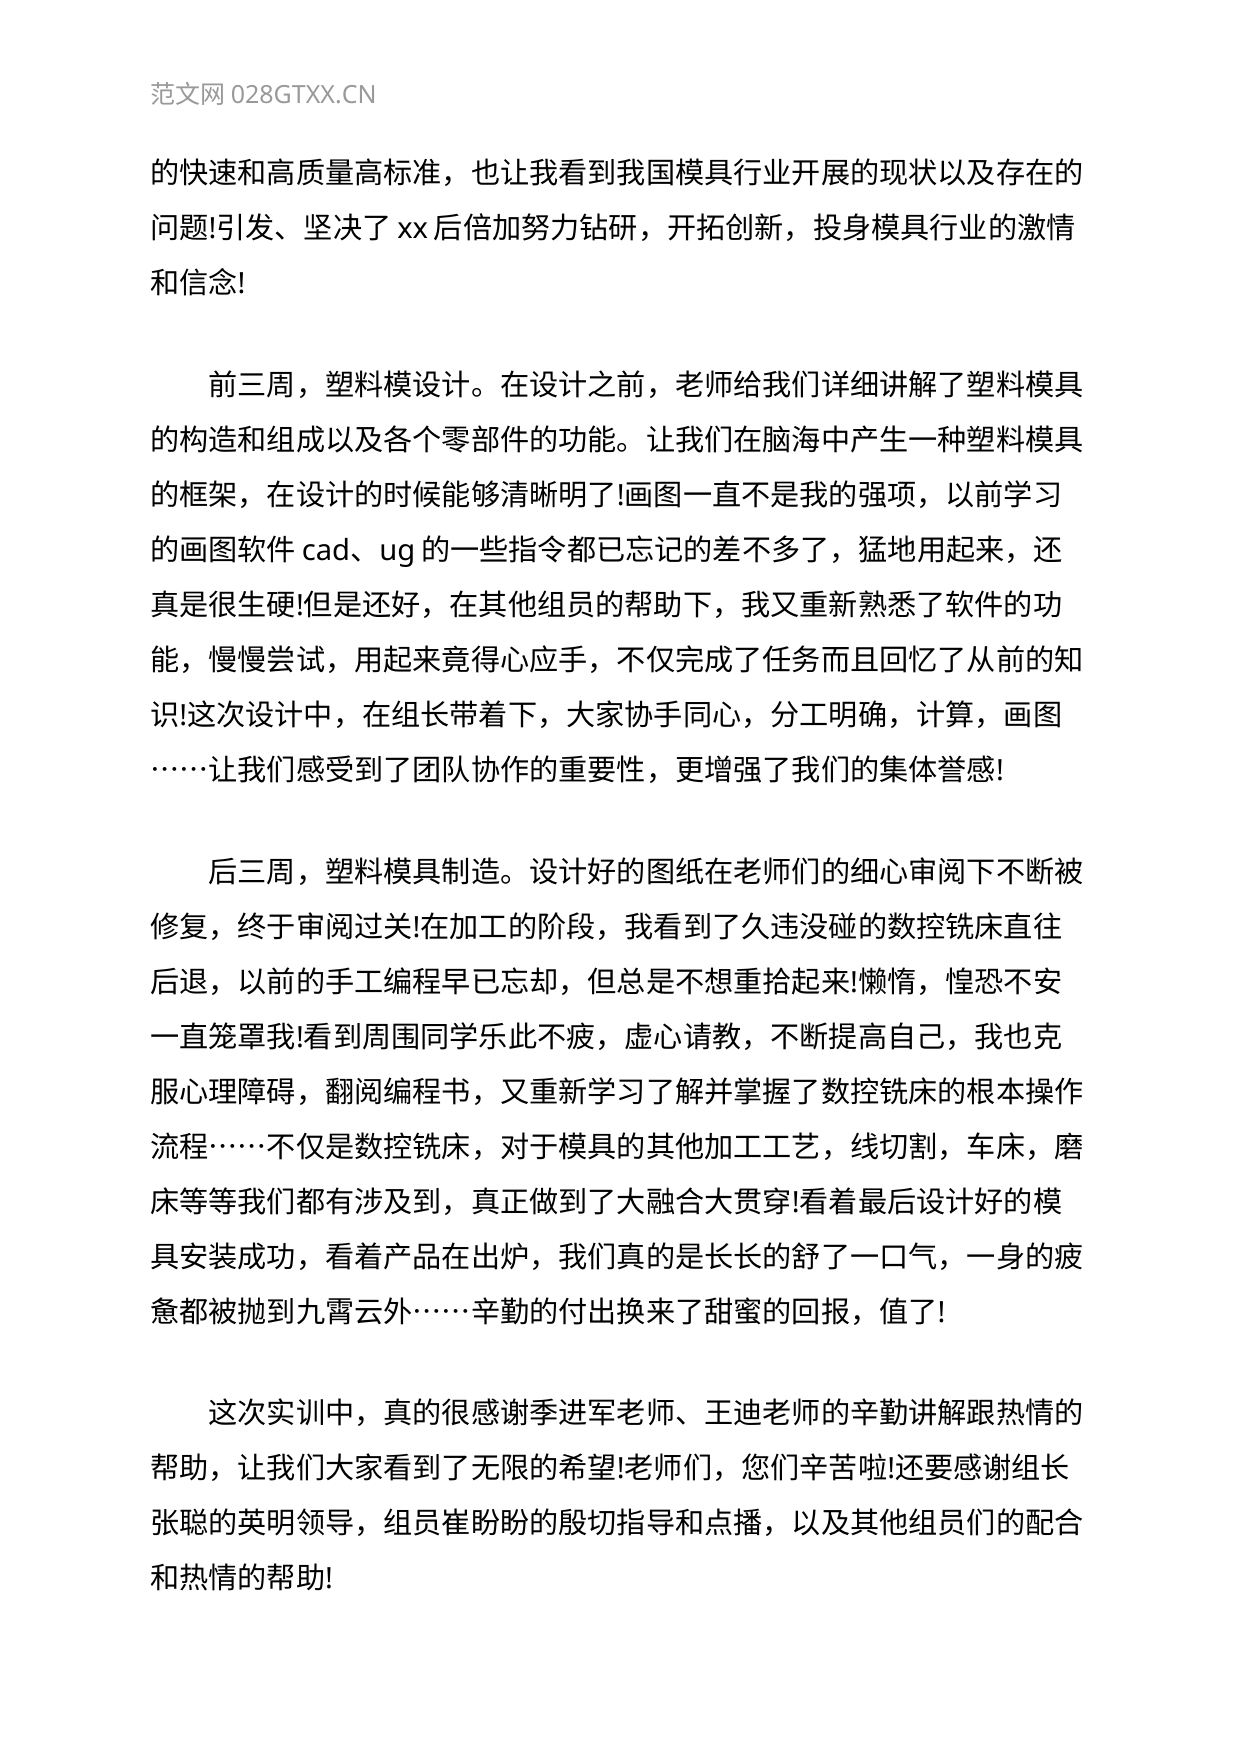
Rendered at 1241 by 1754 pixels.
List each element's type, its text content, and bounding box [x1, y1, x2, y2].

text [150, 150, 1090, 302]
text 前三周，塑料模设计。在设计之前，老师给我们详细讲解了塑料模具的构造和组成以及各个零部件的功能。让我们在脑海中产生一种塑料模具的框架，在设计的时候能够清晰明了!画图一直不是我的强项，以前学习的画图软件cad、ug的一些指令都已忘记的差不多了，猛地用起来，还真是很生硬!但是还好，在其他组员的帮助下，我又重新熟悉了软件的功能，慢慢尝试，用起来竟得心应手，不仅完成了任务而且回忆了从前的知识!这次设计中，在组长带着下，大家协手同心，分工明确，计算，画图……让我们感受到了团队协作的重要性，更增强了我们的集体誉感! [150, 362, 1090, 789]
text 后三周，塑料模具制造。设计好的图纸在老师们的细心审阅下不断被修复，终于审阅过关!在加工的阶段，我看到了久违没碰的数控铣床直往后退，以前的手工编程早已忘却，但总是不想重拾起来!懒惰，惶恐不安一直笼罩我!看到周围同学乐此不疲，虚心请教，不断提高自己，我也克服心理障碍，翻阅编程书，又重新学习了解并掌握了数控铣床的根本操作流程……不仅是数控铣床，对于模具的其他加工工艺，线切割，车床，磨床等等我们都有涉及到，真正做到了大融合大贯穿!看着最后设计好的模具安装成功，看着产品在出炉，我们真的是长长的舒了一口气，一身的疲惫都被抛到九霄云外……辛勤的付出换来了甜蜜的回报，值了! [150, 848, 1090, 1331]
text 这次实训中，真的很感谢季进军老师、王迪老师的辛勤讲解跟热情的帮助，让我们大家看到了无限的希望!老师们，您们辛苦啦!还要感谢组长张聪的英明领导，组员崔盼盼的殷切指导和点播，以及其他组员们的配合和热情的帮助! [150, 1390, 1090, 1597]
